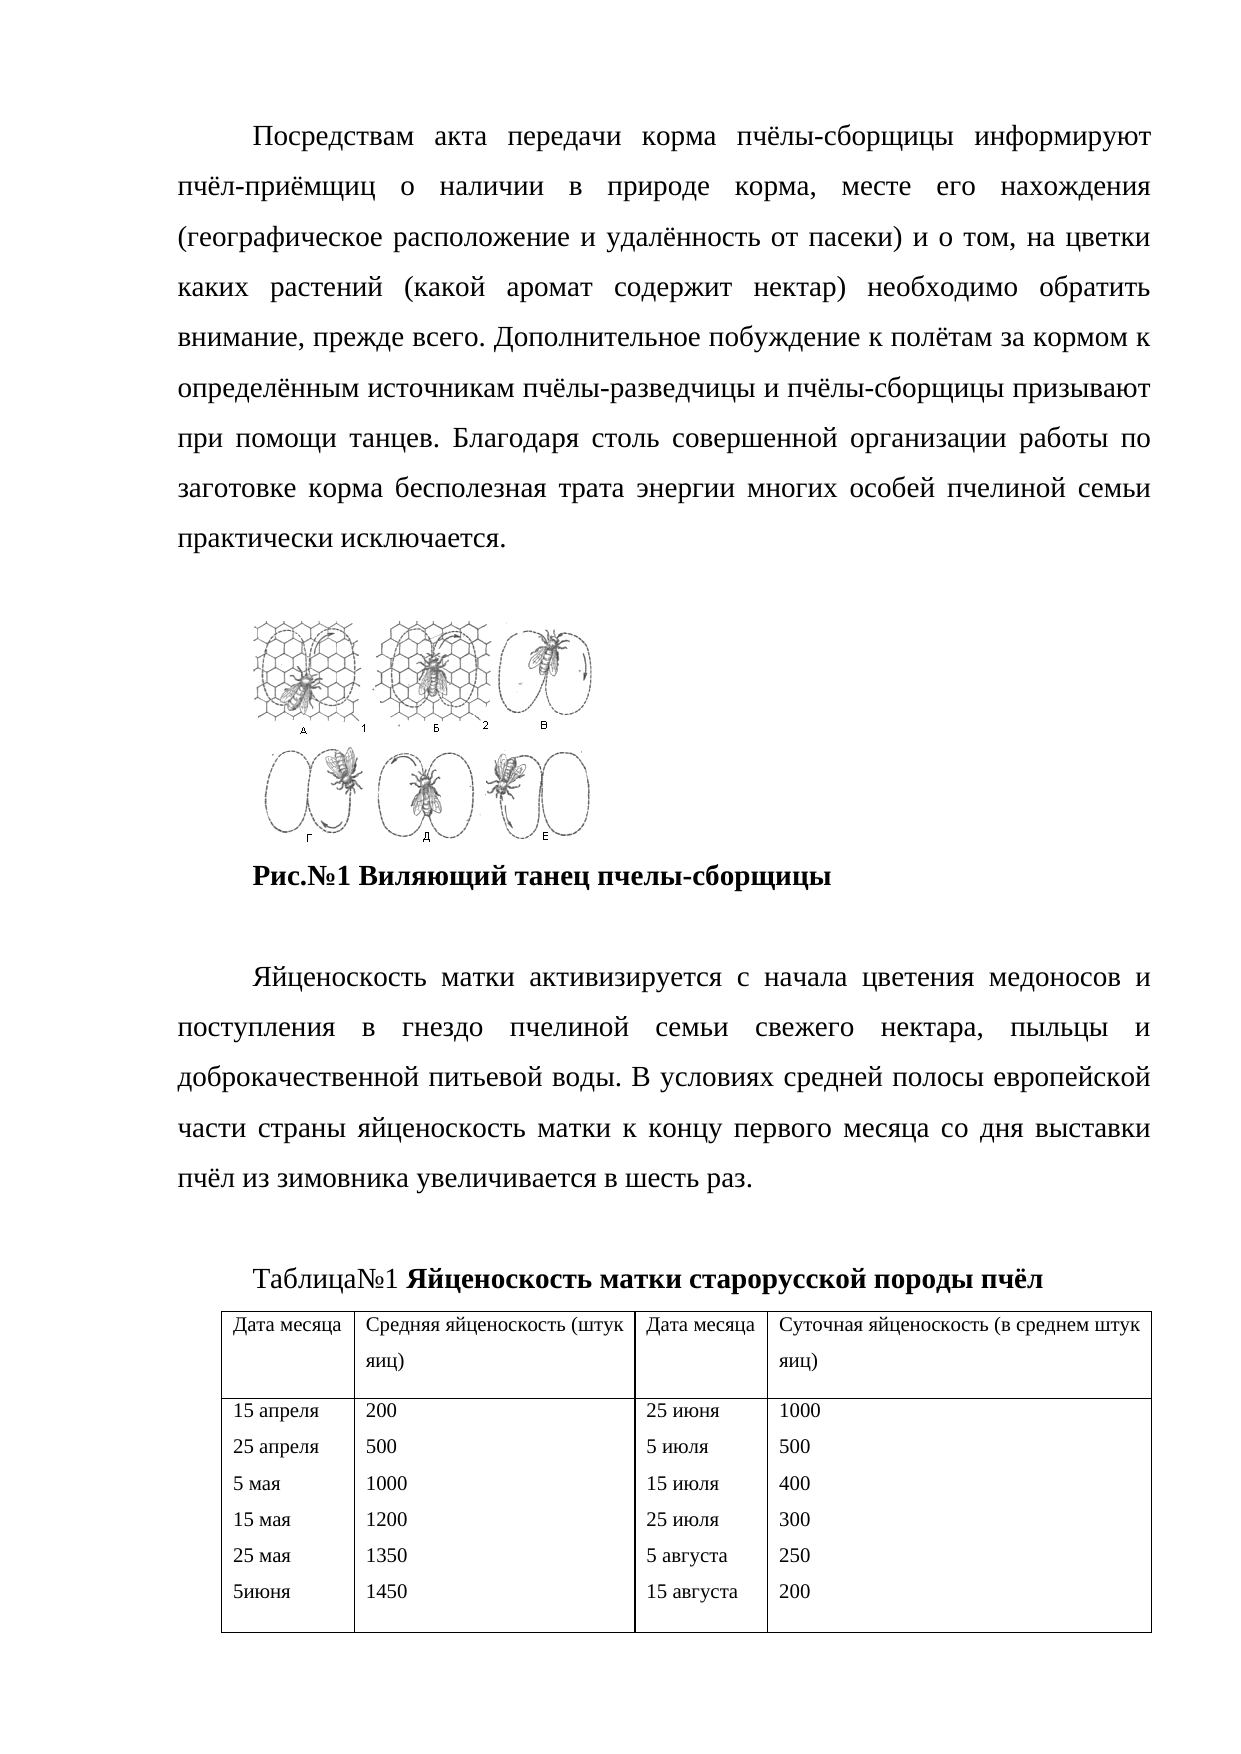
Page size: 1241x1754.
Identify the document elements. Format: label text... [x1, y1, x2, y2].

table_header Суточная яйценоскость (в среднем штук яиц) [768, 1312, 1151, 1397]
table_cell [768, 1399, 1151, 1632]
text Посредствам акта передачи корма пчёлы-сборщицы информируют пчёл-приёмщиц о наличии в природе корма, месте его нахождения (географическое расположение и удалённость от пасеки) и о том, на цветки каких растений (какой аромат содержит нектар) необходимо обратить внимание, прежде всего. Дополнительное побуждение к полётам за кормом к определённым источникам пчёлы-разведчицы и пчёлы-сборщицы призывают при помощи танцев. Благодаря столь совершенной организации работы по заготовке корма бесполезная трата энергии многих особей пчелиной семьи практически исключается. [177, 118, 1152, 554]
picture [252, 621, 592, 847]
table_header Дата месяца [222, 1312, 354, 1397]
text Таблица№1 Яйценоскость матки старорусской породы пчёл [177, 1261, 1152, 1294]
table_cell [355, 1399, 634, 1632]
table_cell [636, 1399, 767, 1632]
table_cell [222, 1399, 354, 1632]
text Рис.№1 Виляющий танец пчелы-сборщицы [177, 858, 1152, 892]
table_header Дата месяца [636, 1312, 767, 1397]
table_header Средняя яйценоскость (штук яиц) [355, 1312, 634, 1397]
text Яйценоскость матки активизируется с начала цветения медоносов и поступления в гнездо пчелиной семьи свежего нектара, пыльцы и доброкачественной питьевой воды. В условиях средней полосы европейской части страны яйценоскость матки к концу первого месяца со дня выставки пчёл из зимовника увеличивается в шесть раз. [177, 959, 1152, 1194]
